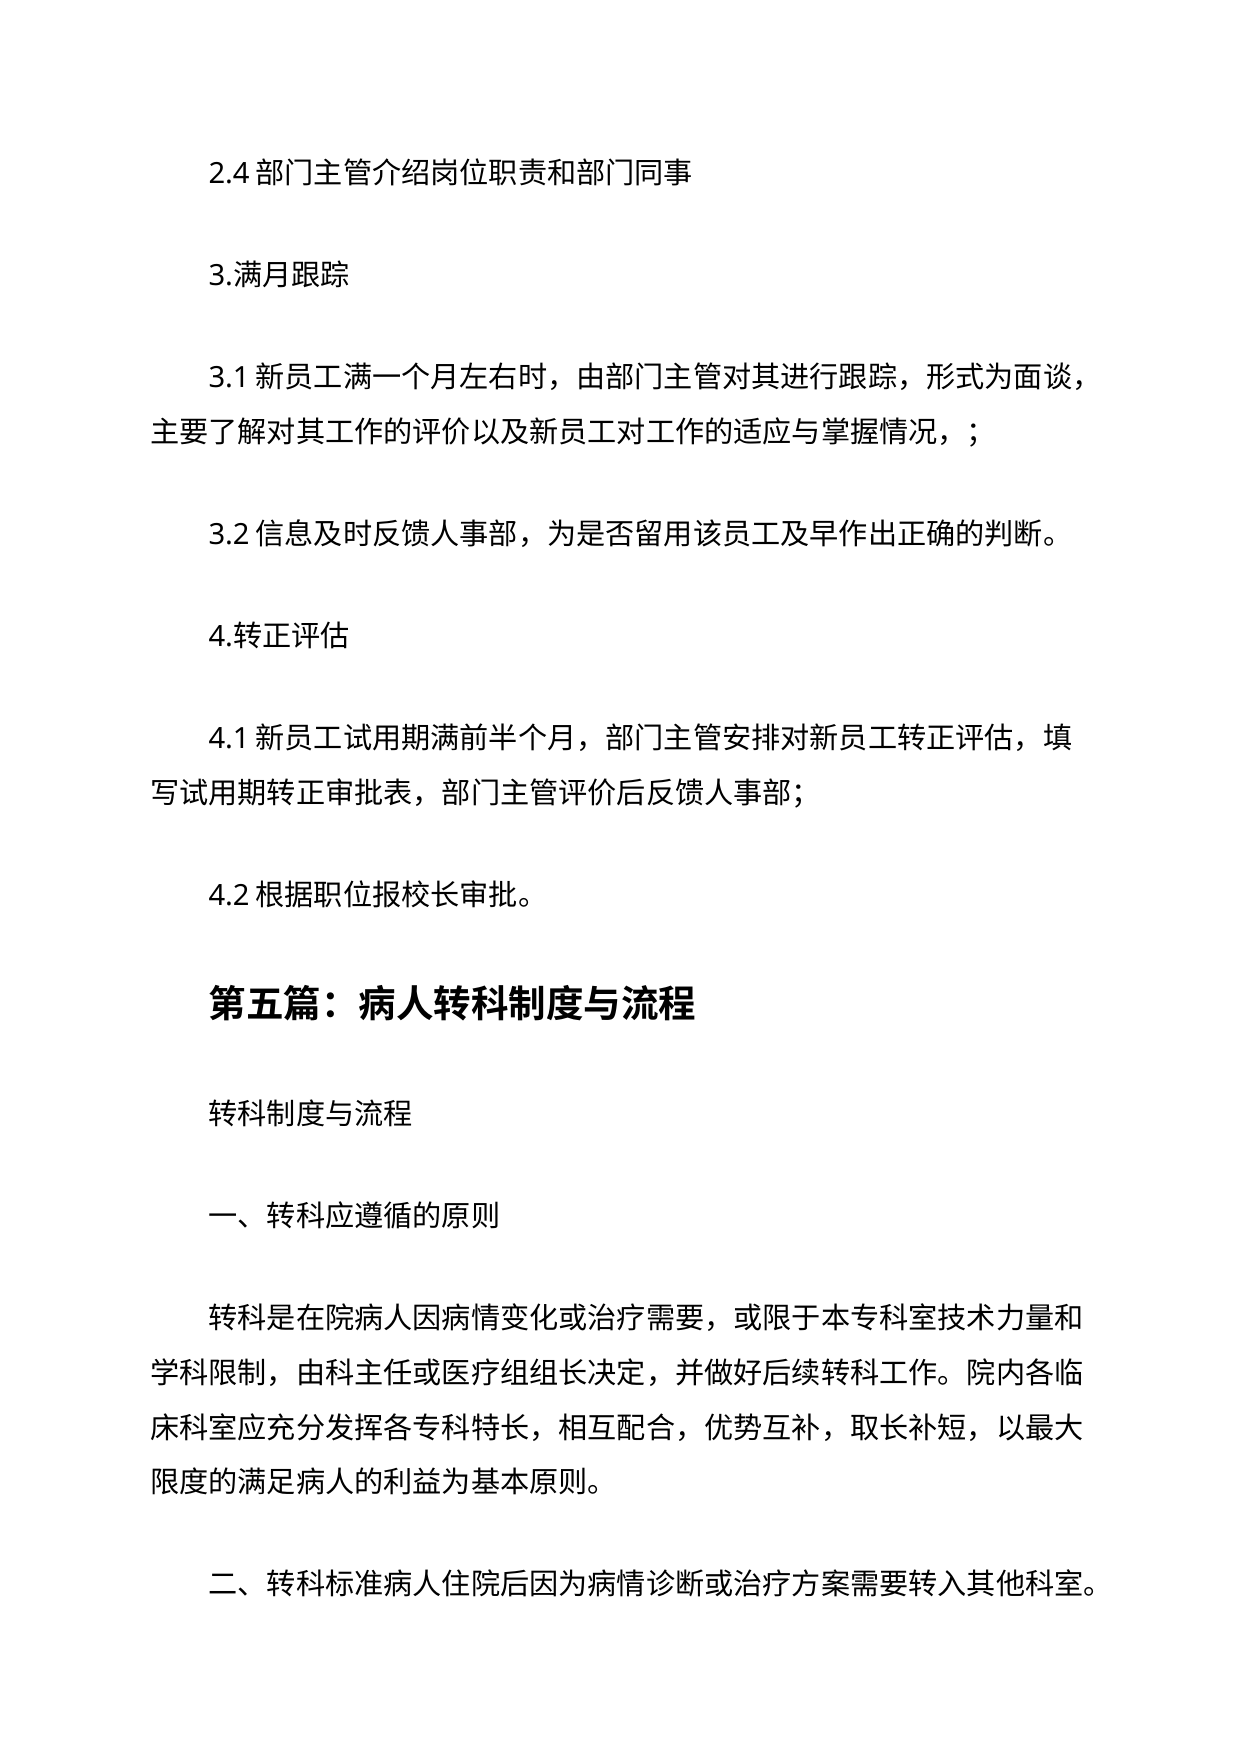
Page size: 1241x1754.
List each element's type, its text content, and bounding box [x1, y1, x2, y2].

text 2.4部门主管介绍岗位职责和部门同事 [150, 150, 1090, 192]
text 4.转正评估 [150, 613, 1090, 655]
text 转科制度与流程 [150, 1091, 1090, 1133]
text 4.1新员工试用期满前半个月，部门主管安排对新员工转正评估，填写试用期转正审批表，部门主管评价后反馈人事部； [150, 715, 1090, 812]
text 4.2根据职位报校长审批。 [150, 871, 1090, 914]
text 二、转科标准病人住院后因为病情诊断或治疗方案需要转入其他科室。 [150, 1561, 1090, 1603]
text 3.满月跟踪 [150, 252, 1090, 294]
text 一、转科应遵循的原则 [150, 1193, 1090, 1235]
text 3.1新员工满一个月左右时，由部门主管对其进行跟踪，形式为面谈，主要了解对其工作的评价以及新员工对工作的适应与掌握情况，； [150, 354, 1090, 451]
text 转科是在院病人因病情变化或治疗需要，或限于本专科室技术力量和学科限制，由科主任或医疗组组长决定，并做好后续转科工作。院内各临床科室应充分发挥各专科特长，相互配合，优势互补，取长补短，以最大限度的满足病人的利益为基本原则。 [150, 1294, 1090, 1501]
text 3.2信息及时反馈人事部，为是否留用该员工及早作出正确的判断。 [150, 511, 1090, 553]
text 第五篇：病人转科制度与流程 [150, 973, 1090, 1028]
